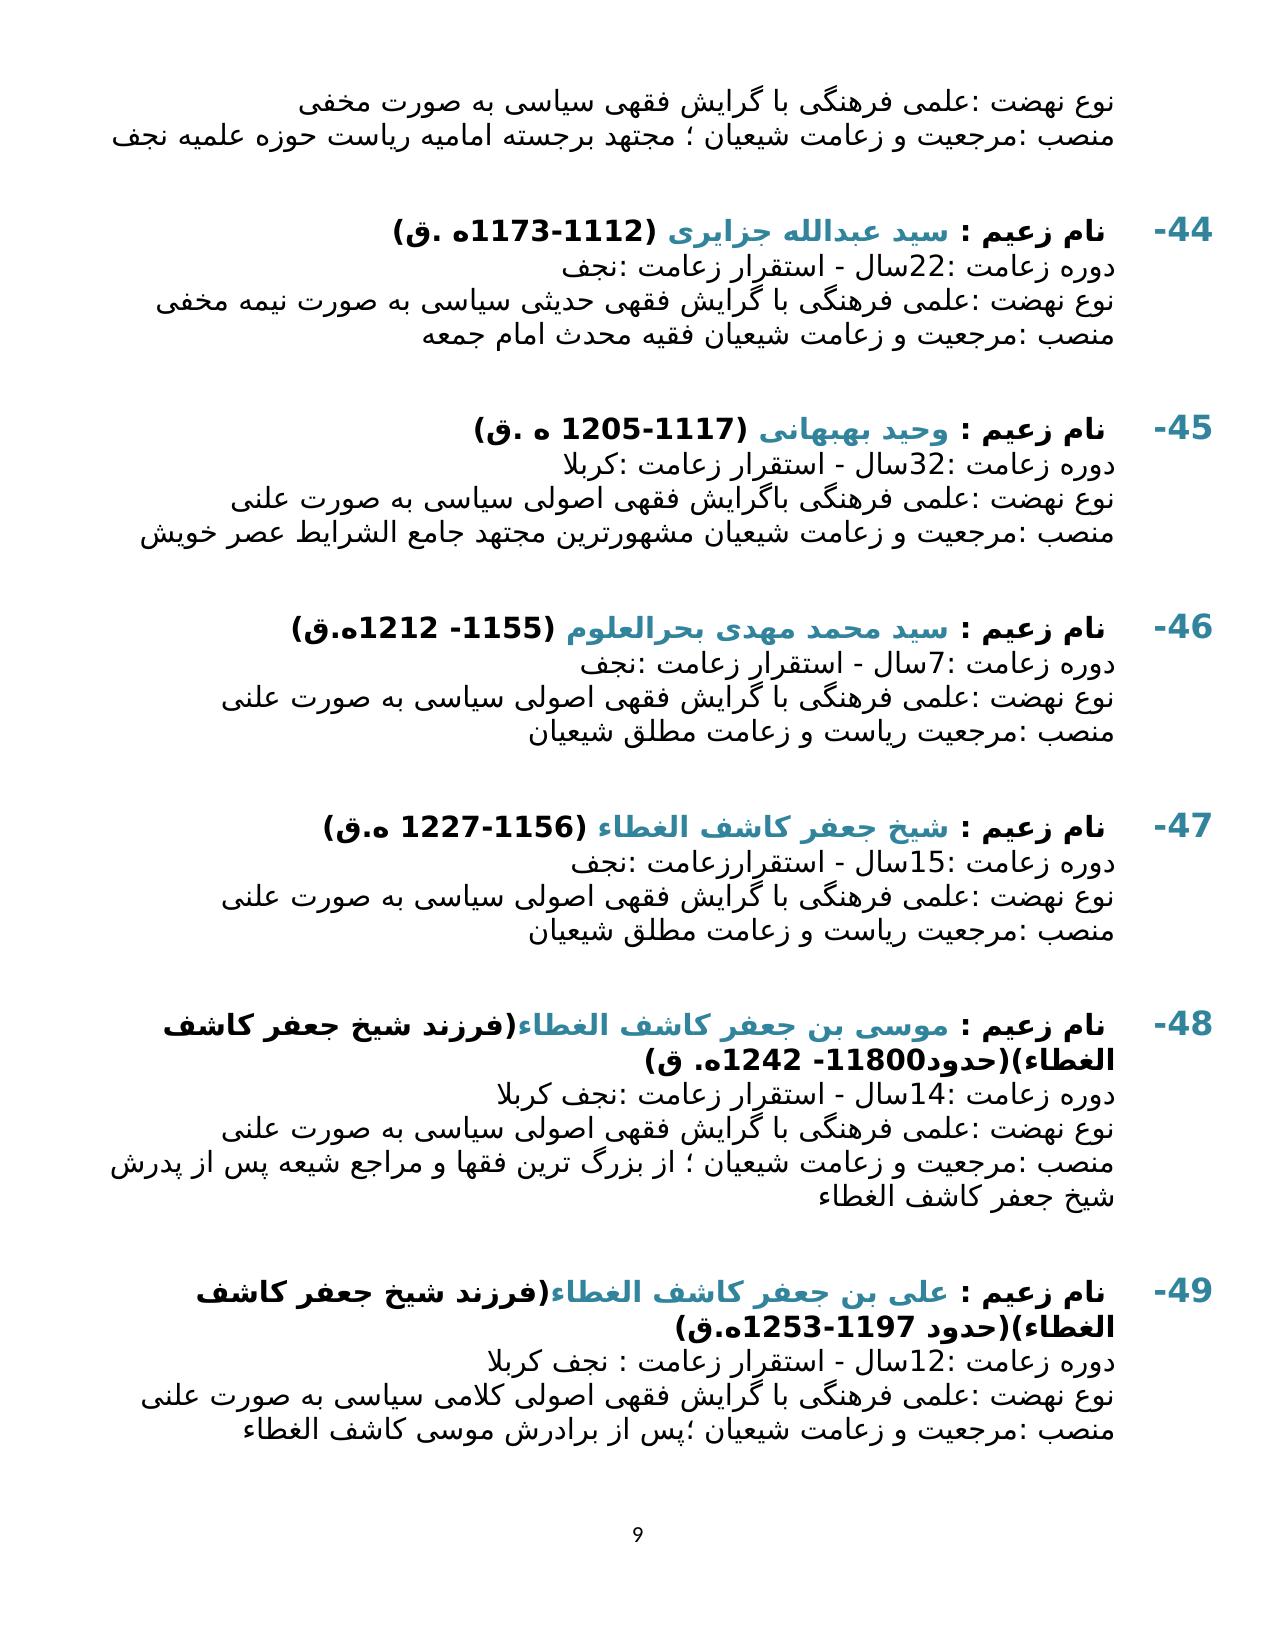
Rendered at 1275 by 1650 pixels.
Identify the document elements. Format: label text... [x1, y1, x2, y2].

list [94, 84, 1153, 181]
list نام زعیم : سید عبدالله جزایری (1112-1173ه .ق) دوره زعامت :22سال - استقرار زعامت :نجف نوع نهضت :علمی فرهنگی با گرایش فقهی حدیثی سیاسی به صورت نیمه مخفی منصب :مرجعیت و زعامت شیعیان فقیه محدث امام جمعه [94, 210, 1153, 380]
list نام زعیم : موسی بن جعفر كاشف الغطاء(فرزند شیخ جعفر كاشف الغطاء)(حدود11800- 1242ه. ق) دوره زعامت :14سال - استقرار زعامت :نجف كربلا نوع نهضت :علمی فرهنگی با گرایش فقهی اصولی سیاسی به صورت علنی منصب :مرجعیت و زعامت شیعیان ؛ از بزرگ ترین فقها و مراجع شیعه پس از پدرش شیخ جعفر كاشف الغطاء [94, 1005, 1153, 1242]
list نام زعیم : وحید بهبهانی (1117-1205 ه .ق) دوره زعامت :32سال - استقرار زعامت :كربلا نوع نهضت :علمی فرهنگی باگرایش فقهی اصولی سیاسی به صورت علنی منصب :مرجعیت و زعامت شیعیان مشهورترین مجتهد جامع الشرایط عصر خویش [94, 409, 1153, 578]
list نام زعیم : سید محمد مهدی بحرالعلوم (1155- 1212ه.ق) دوره زعامت :7سال - استقرار زعامت :نجف نوع نهضت :علمی فرهنگی با گرایش فقهی اصولی سیاسی به صورت علنی منصب :مرجعیت ریاست و زعامت مطلق شیعیان [94, 607, 1153, 777]
list نام زعیم : شیخ جعفر كاشف الغطاء (1156-1227 ه.ق) دوره زعامت :15سال - استقرارزعامت :نجف نوع نهضت :علمی فرهنگی با گرایش فقهی اصولی سیاسی به صورت علنی منصب :مرجعیت ریاست و زعامت مطلق شیعیان [94, 806, 1153, 976]
list نام زعیم : علی بن جعفر كاشف الغطاء(فرزند شیخ جعفر كاشف الغطاء)(حدود 1197-1253ه.ق) دوره زعامت :12سال - استقرار زعامت : نجف كربلا نوع نهضت :علمی فرهنگی با گرایش فقهی اصولی كلامی سیاسی به صورت علنی منصب :مرجعیت و زعامت شیعیان ؛‌پس از برادرش موسی كاشف الغطاء [94, 1271, 1153, 1475]
